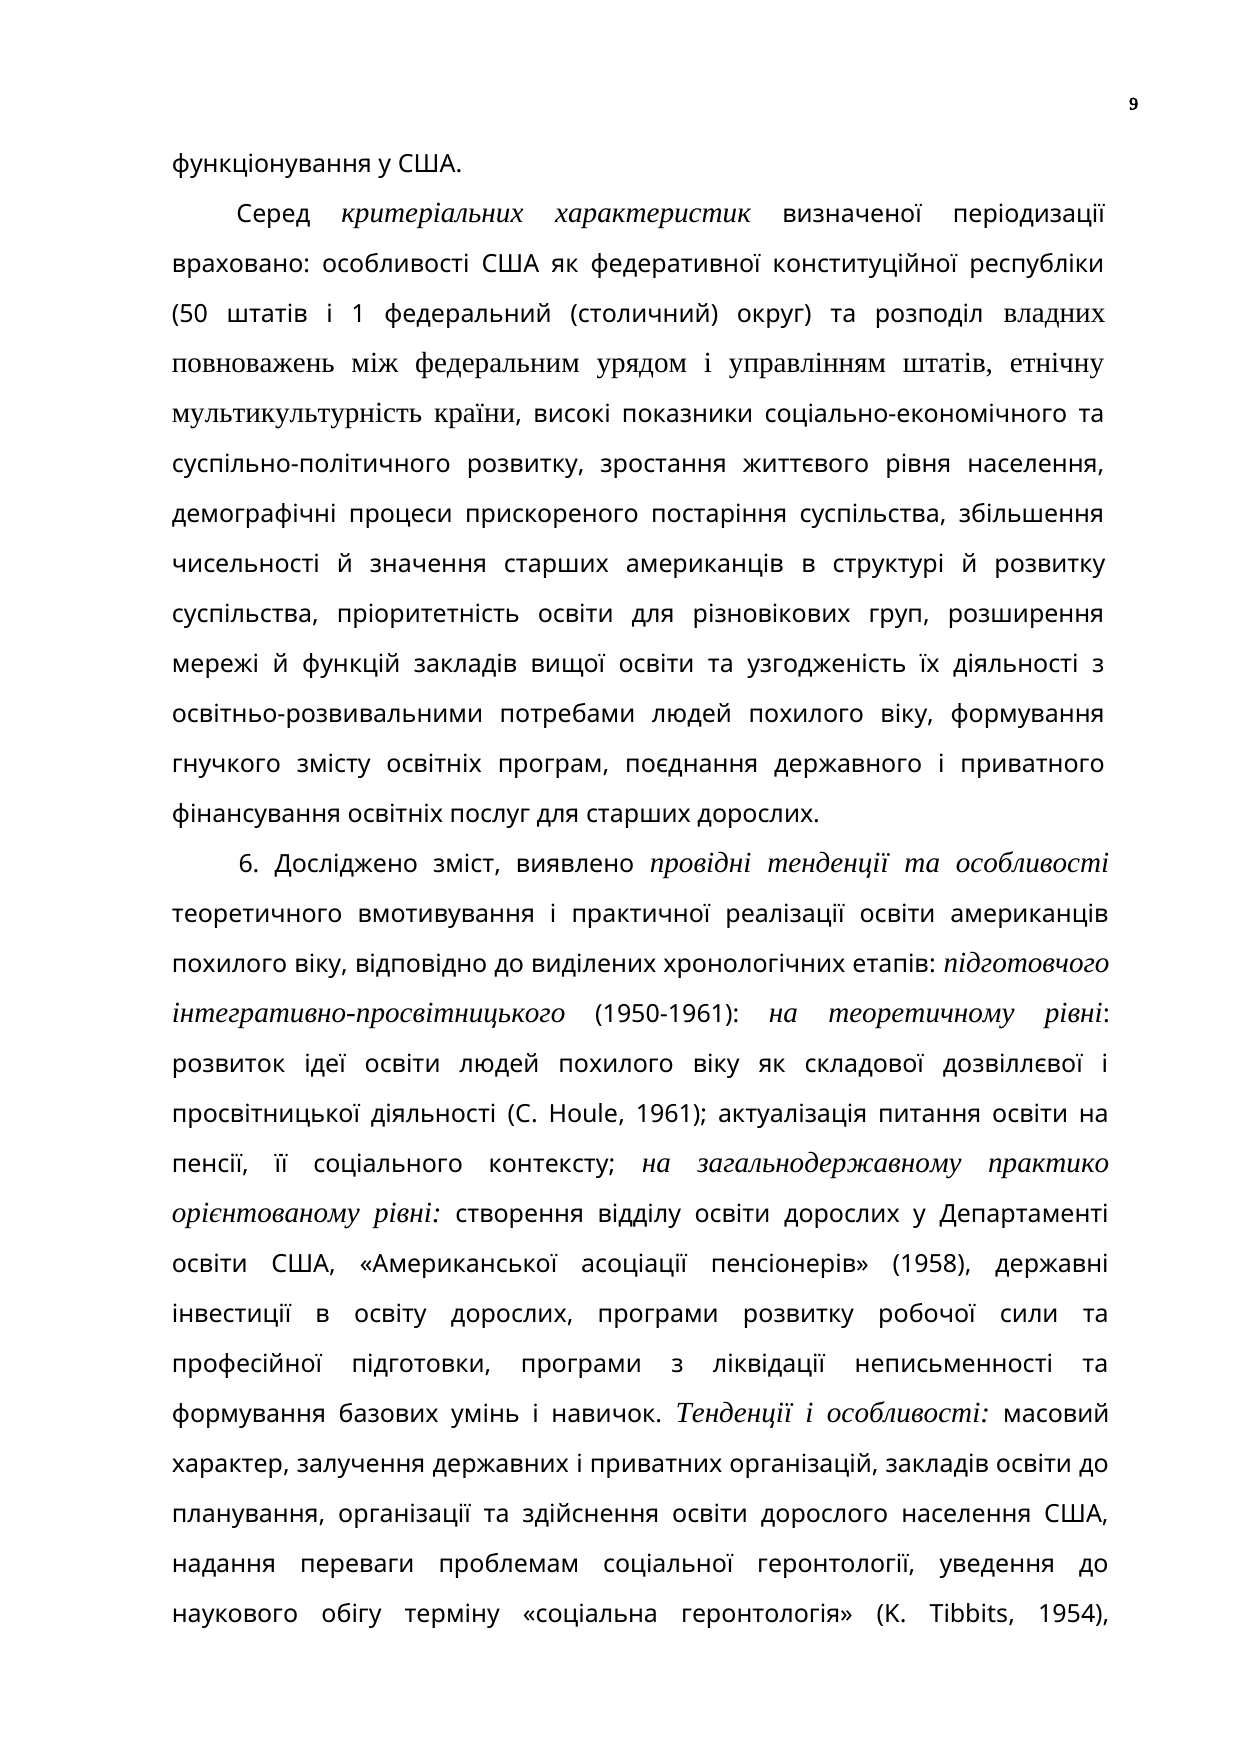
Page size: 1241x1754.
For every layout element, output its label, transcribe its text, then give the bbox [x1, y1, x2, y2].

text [172, 132, 1105, 182]
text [172, 832, 1109, 1632]
text Серед критеріальних характеристик визначеної періодизації враховано: особливості США як федеративної конституційної республіки (50 штатів і 1 федеральний (столичний) округ) та розподіл владних повноважень між федеральним урядом і управлінням штатів, етнічну мультикультурність країни, високі показники соціально-економічного та суспільно-політичного розвитку, зростання життєвого рівня населення, демографічні процеси прискореного постаріння суспільства, збільшення чисельності й значення старших американців в структурі й розвитку суспільства, пріоритетність освіти для різновікових груп, розширення мережі й функцій закладів вищої освіти та узгодженість їх діяльності з освітньо-розвивальними потребами людей похилого віку, формування гнучкого змісту освітніх програм, поєднання державного і приватного фінансування освітніх послуг для старших дорослих. [172, 182, 1105, 832]
